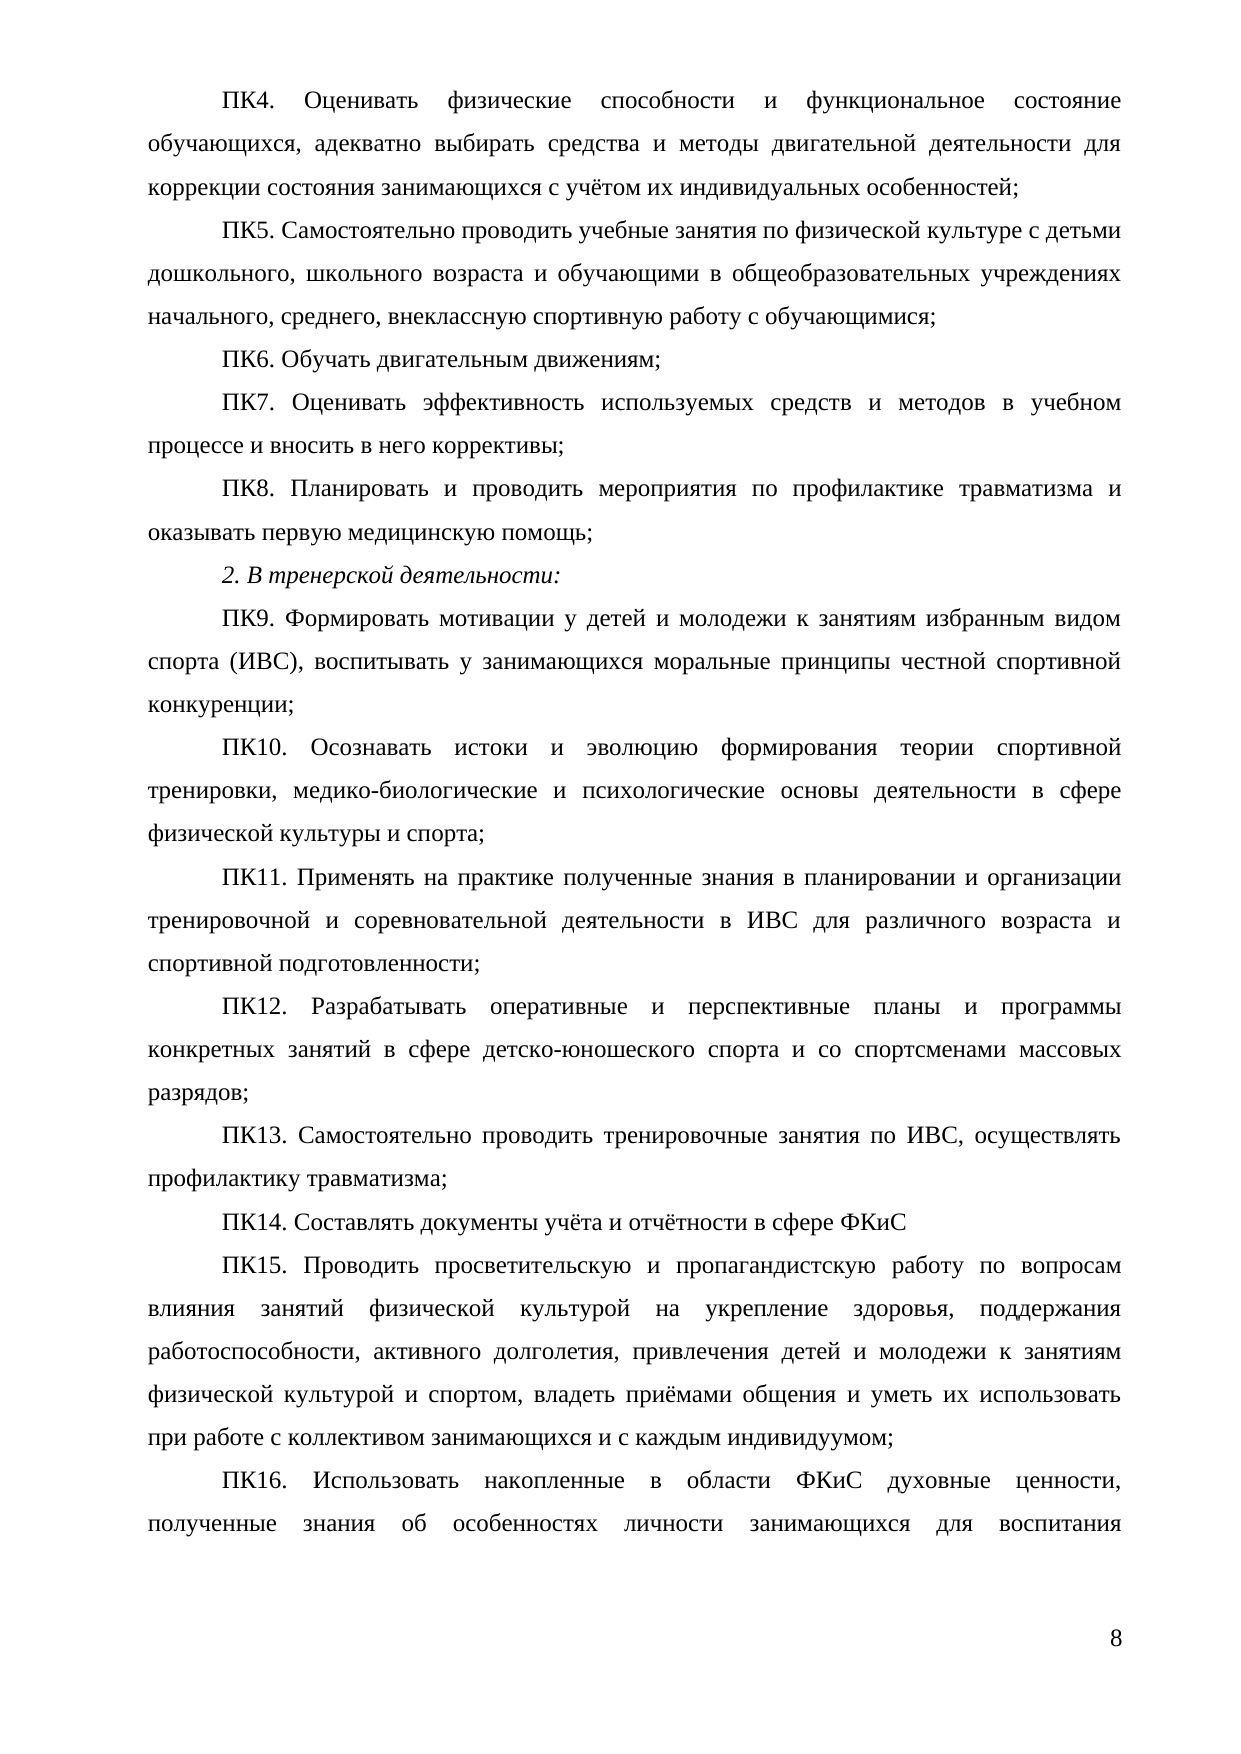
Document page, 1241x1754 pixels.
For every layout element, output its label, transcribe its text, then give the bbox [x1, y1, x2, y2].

text 2. В тренерской деятельности: [148, 560, 1122, 588]
text ПК5. Самостоятельно проводить учебные занятия по физической культуре с детьми дошкольного, школьного возраста и обучающими в общеобразовательных учреждениях начального, среднего, внеклассную спортивную работу с обучающимися; [148, 215, 1122, 330]
text ПК14. Составлять документы учёта и отчётности в сфере ФКиС [148, 1207, 1122, 1235]
text ПК8. Планировать и проводить мероприятия по профилактике травматизма и оказывать первую медицинскую помощь; [148, 473, 1122, 545]
text ПК7. Оценивать эффективность используемых средств и методов в учебном процессе и вносить в него коррективы; [148, 387, 1122, 459]
text ПК4. Оценивать физические способности и функциональное состояние обучающихся, адекватно выбирать средства и методы двигательной деятельности для коррекции состояния занимающихся с учётом их индивидуальных особенностей; [148, 85, 1122, 200]
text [148, 1465, 1122, 1537]
text ПК6. Обучать двигательным движениям; [148, 344, 1122, 373]
text ПК11. Применять на практике полученные знания в планировании и организации тренировочной и соревновательной деятельности в ИВС для различного возраста и спортивной подготовленности; [148, 862, 1122, 977]
text ПК15. Проводить просветительскую и пропагандистскую работу по вопросам влияния занятий физической культурой на укрепление здоровья, поддержания работоспособности, активного долголетия, привлечения детей и молодежи к занятиям физической культурой и спортом, владеть приёмами общения и уметь их использовать при работе с коллективом занимающихся и с каждым индивидуумом; [148, 1250, 1122, 1451]
text ПК10. Осознавать истоки и эволюцию формирования теории спортивной тренировки, медико-биологические и психологические основы деятельности в сфере физической культуры и спорта; [148, 732, 1122, 847]
text ПК12. Разрабатывать оперативные и перспективные планы и программы конкретных занятий в сфере детско-юношеского спорта и со спортсменами массовых разрядов; [148, 991, 1122, 1106]
text ПК9. Формировать мотивации у детей и молодежи к занятиям избранным видом спорта (ИВС), воспитывать у занимающихся моральные принципы честной спортивной конкуренции; [148, 603, 1122, 718]
text ПК13. Самостоятельно проводить тренировочные занятия по ИВС, осуществлять профилактику травматизма; [148, 1120, 1122, 1192]
